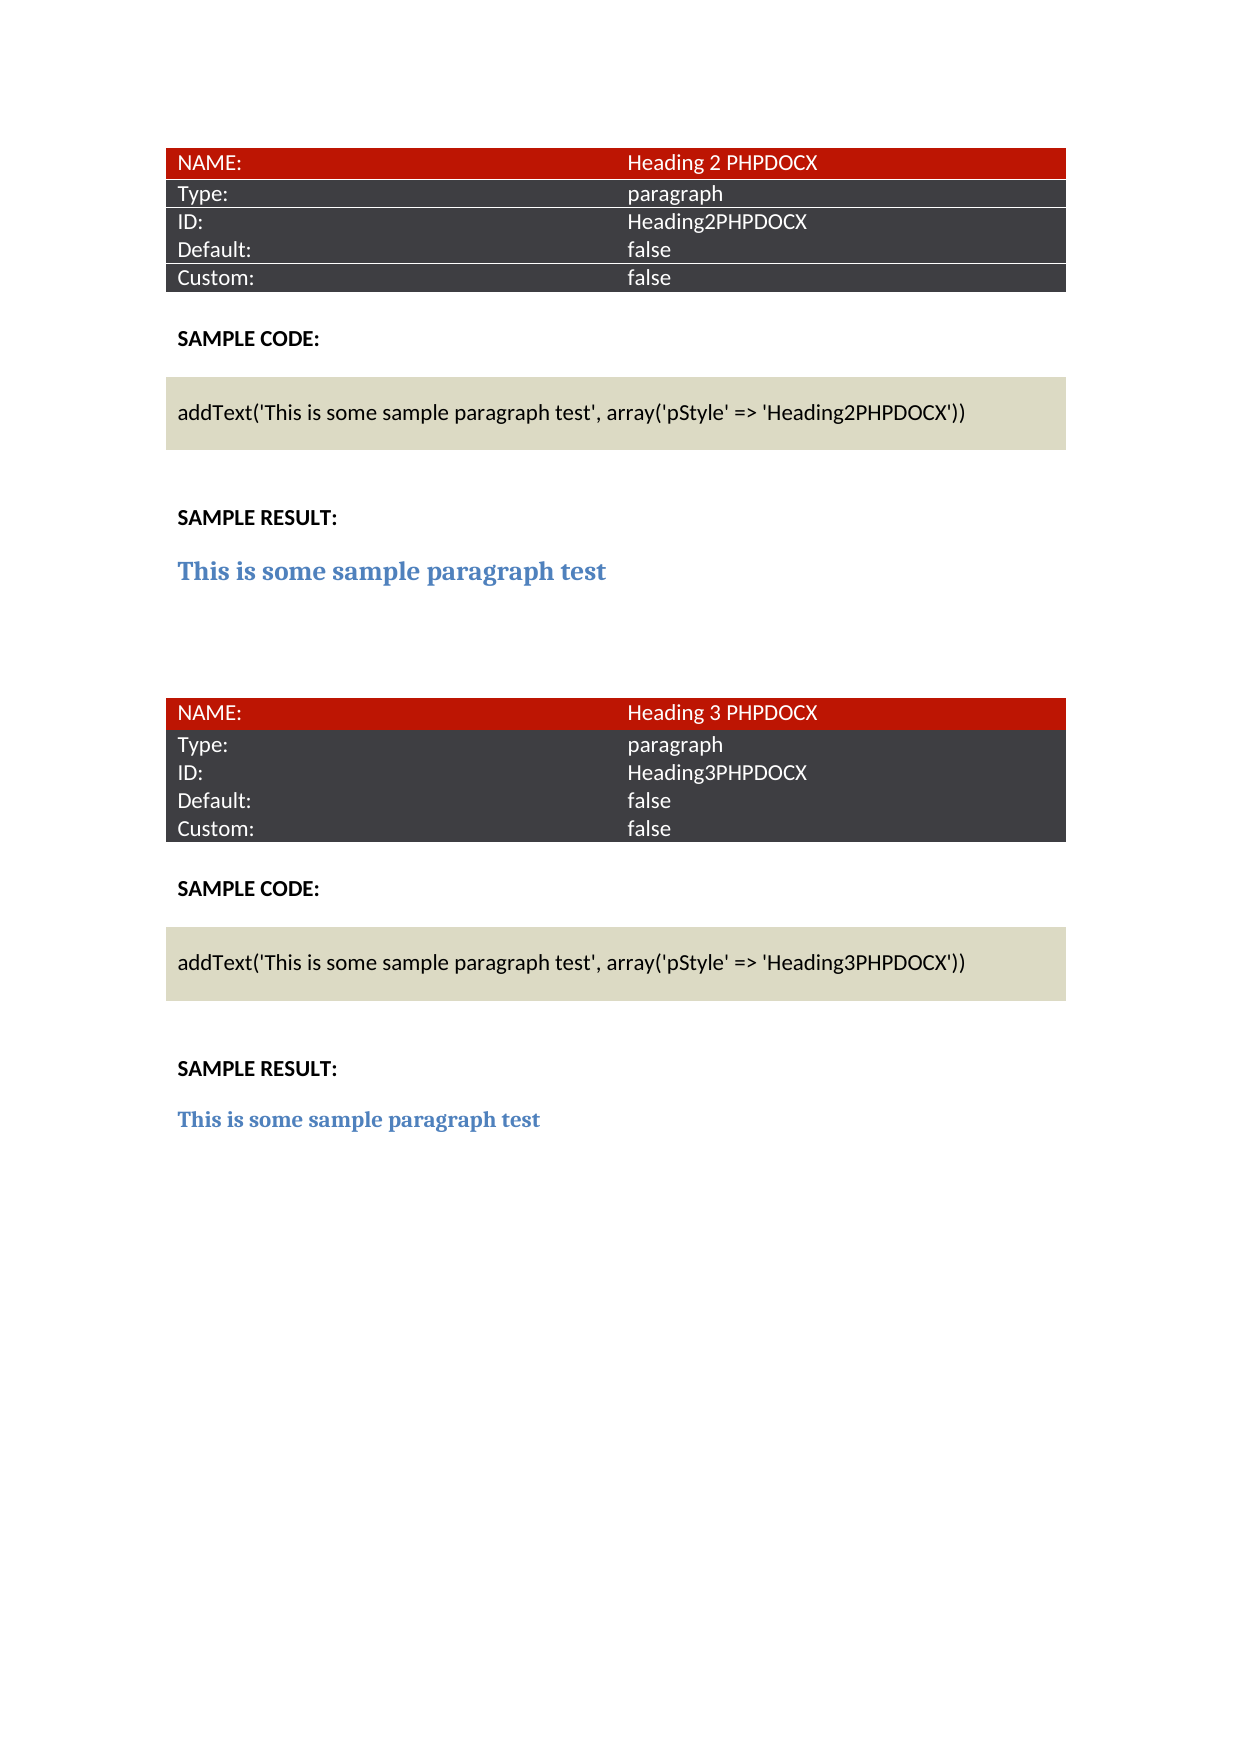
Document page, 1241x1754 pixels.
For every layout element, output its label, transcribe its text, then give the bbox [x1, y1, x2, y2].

table_cell Default: [166, 786, 616, 814]
table_header NAME: [166, 698, 616, 730]
table_cell Default: [166, 236, 616, 263]
table_cell ID: [166, 758, 616, 786]
subtitle This is some sample paragraph test [177, 556, 1063, 587]
table_header addText('This is some sample paragraph test', array('pStyle' => 'Heading3PHPDOCX')) [166, 927, 1066, 1001]
table_cell Custom: [166, 264, 616, 292]
text SAMPLE CODE: [177, 324, 1063, 352]
table_cell paragraph [616, 180, 1066, 207]
table_cell Type: [166, 180, 616, 207]
text SAMPLE RESULT: [177, 1054, 1063, 1082]
subtitle This is some sample paragraph test [177, 1107, 1063, 1133]
text SAMPLE CODE: [177, 874, 1063, 902]
text SAMPLE RESULT: [177, 503, 1063, 531]
table_header NAME: [166, 148, 616, 179]
table_header Heading 3 PHPDOCX [616, 698, 1066, 730]
table_header addText('This is some sample paragraph test', array('pStyle' => 'Heading2PHPDOCX')) [166, 377, 1066, 450]
table_cell false [616, 786, 1066, 814]
table_cell paragraph [616, 730, 1066, 758]
table_cell false [616, 236, 1066, 263]
table_cell Heading3PHPDOCX [616, 758, 1066, 786]
table_cell false [616, 814, 1066, 842]
table_cell Heading2PHPDOCX [616, 208, 1066, 236]
table_cell Custom: [166, 814, 616, 842]
table_cell Type: [166, 730, 616, 758]
table_cell ID: [166, 208, 616, 236]
table_cell false [616, 264, 1066, 292]
table_header Heading 2 PHPDOCX [616, 148, 1066, 179]
